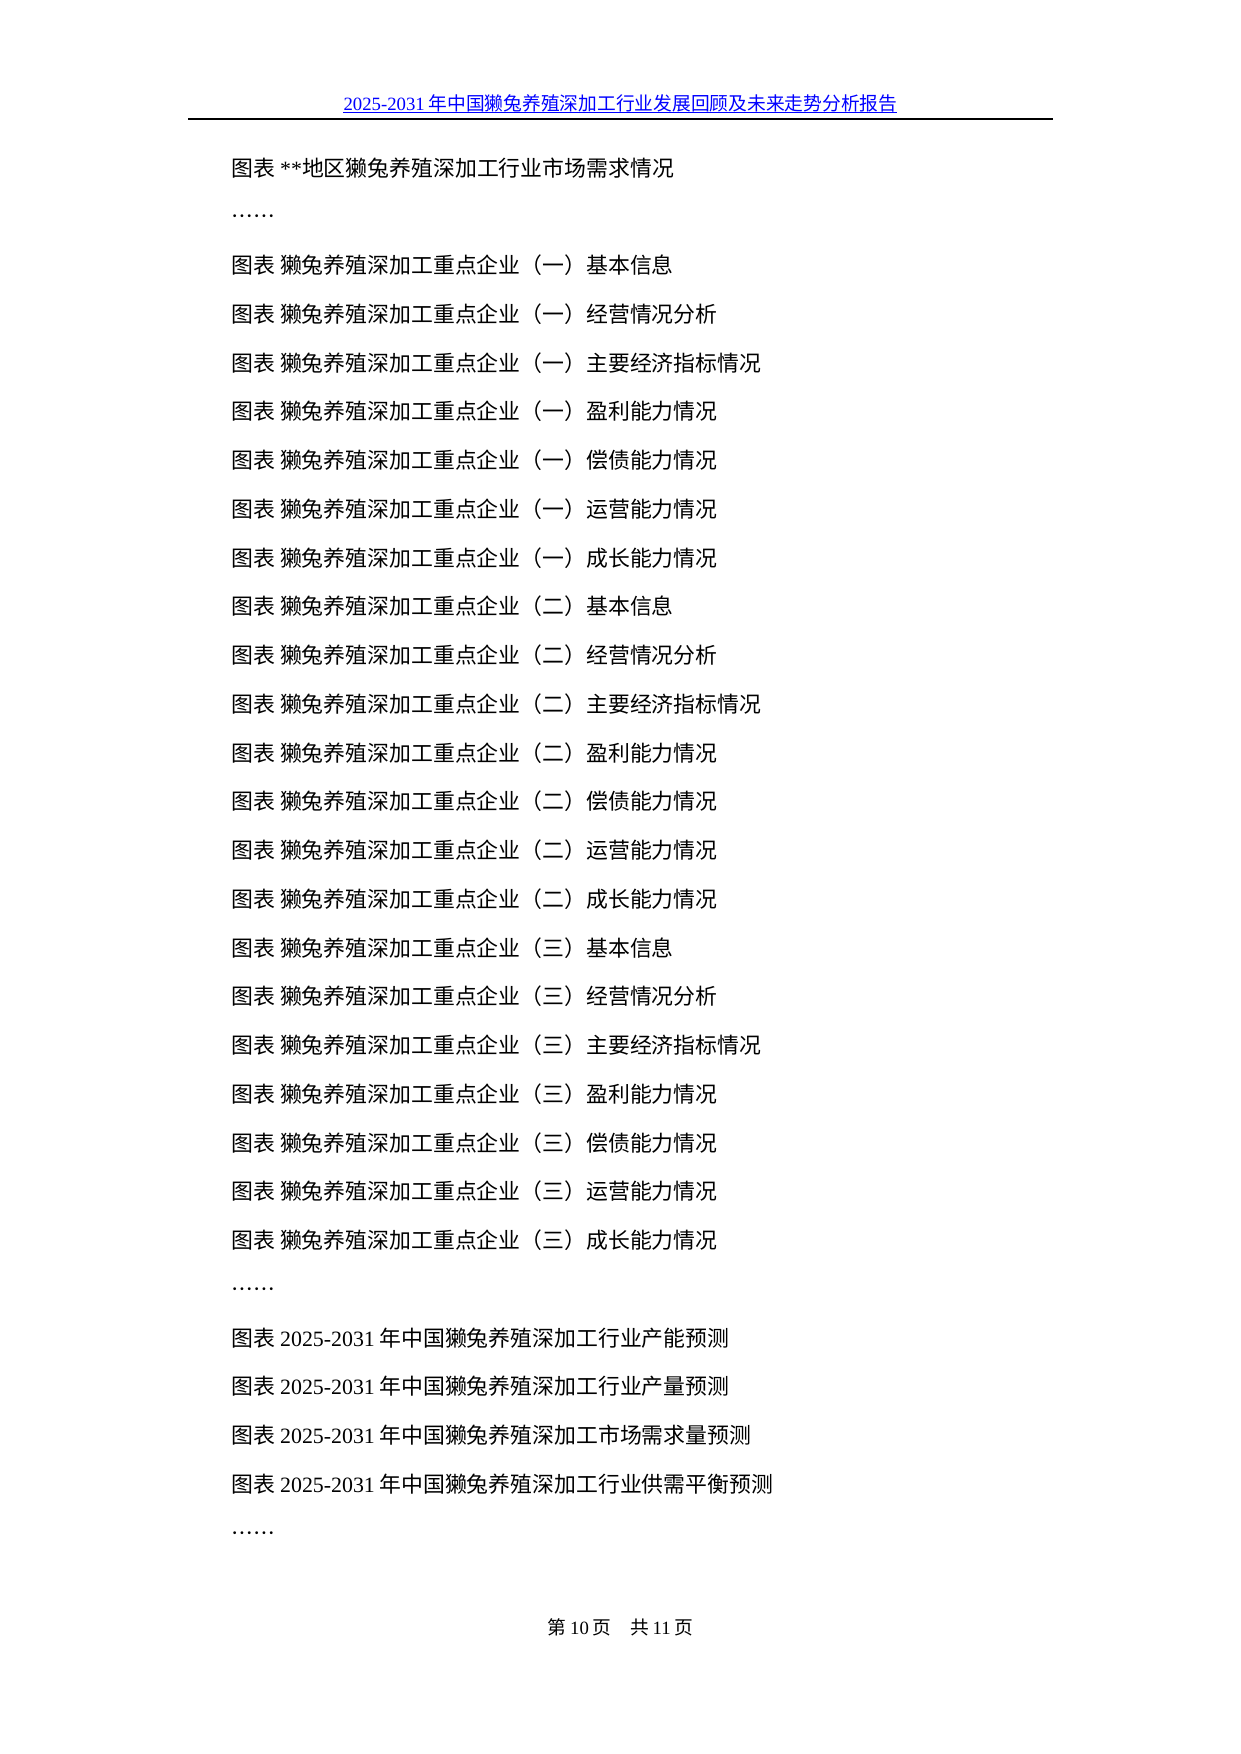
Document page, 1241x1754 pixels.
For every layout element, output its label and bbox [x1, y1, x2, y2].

text [187, 150, 1053, 1548]
